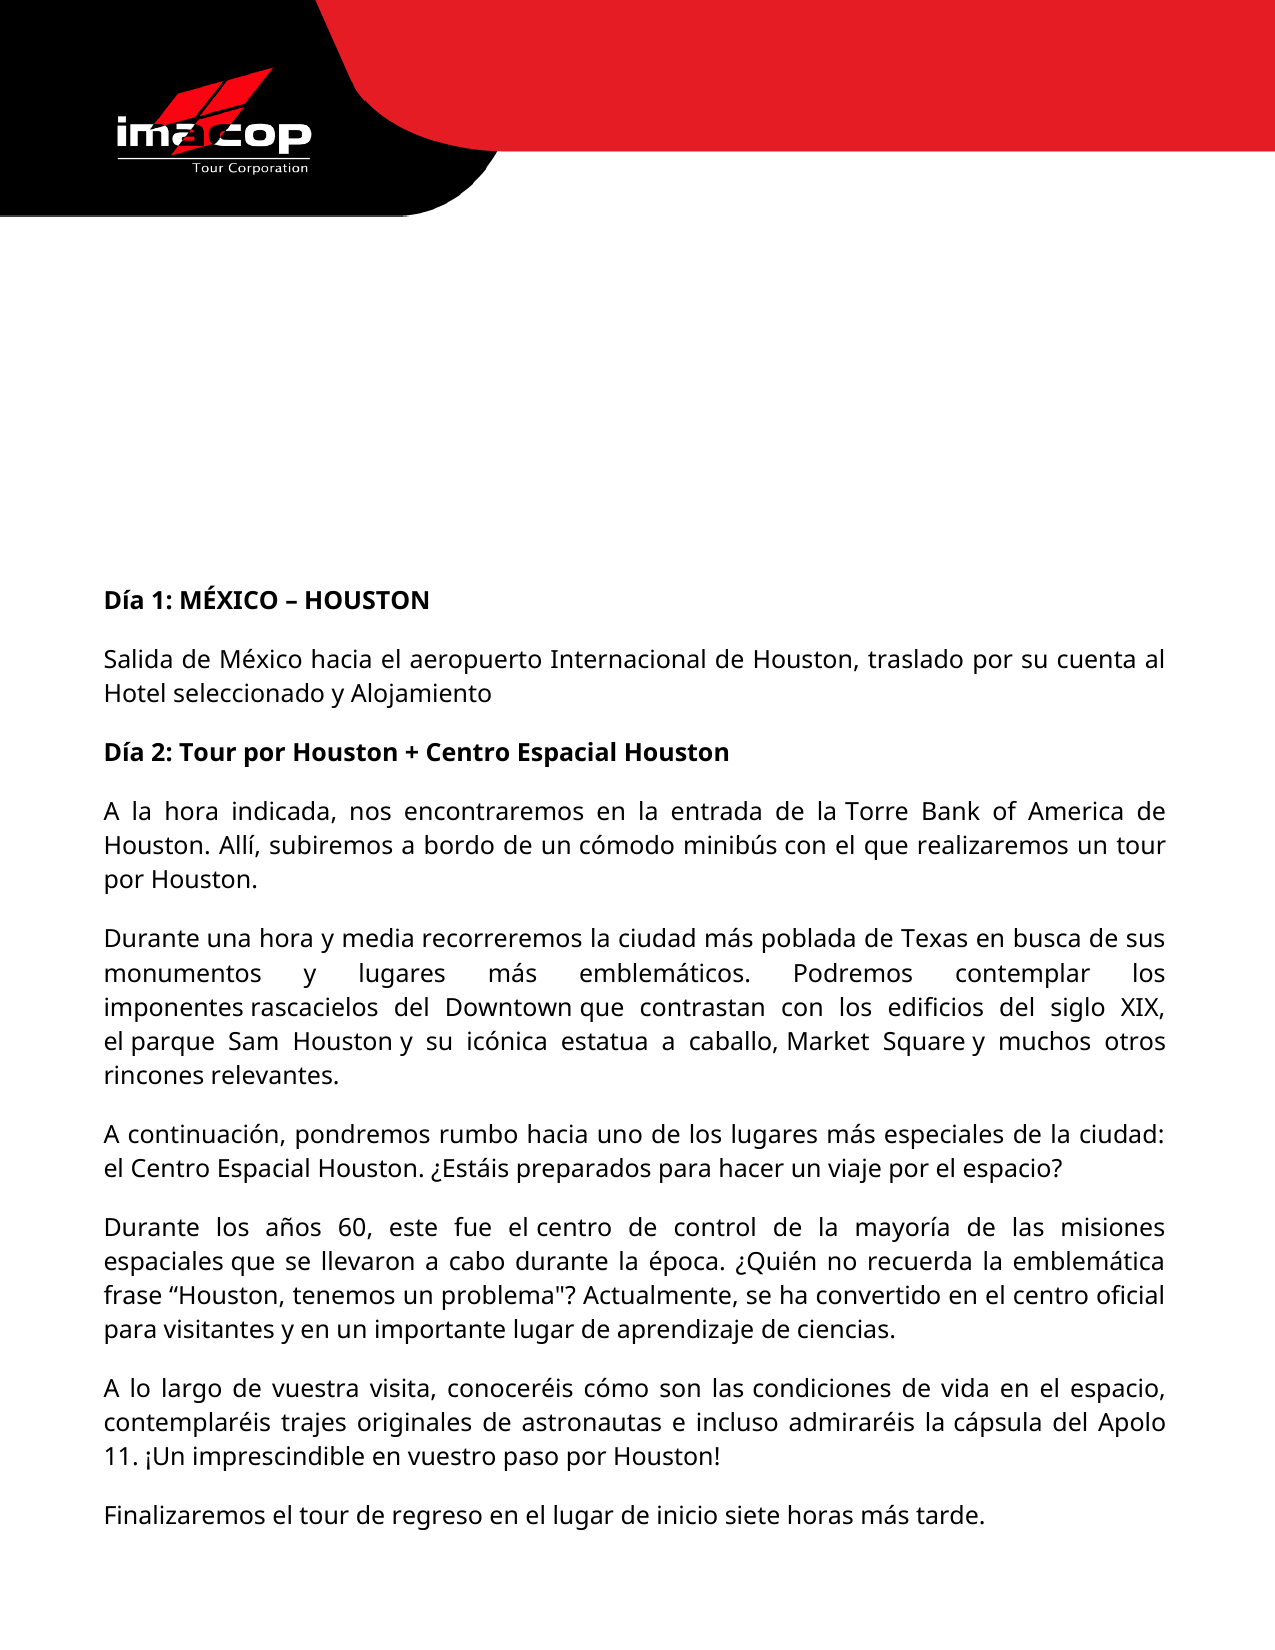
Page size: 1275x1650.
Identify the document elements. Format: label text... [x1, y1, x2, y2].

text Salida de México hacia el aeropuerto Internacional de Houston, traslado por su cuenta al Hotel seleccionado y Alojamiento [103, 642, 1166, 710]
text A la hora indicada, nos encontraremos en la entrada de la Torre Bank of America de Houston. Allí, subiremos a bordo de un cómodo minibús con el que realizaremos un tour por Houston. [103, 794, 1166, 896]
text Día 1: MÉXICO – HOUSTON [103, 583, 1166, 617]
picture [0, 0, 1275, 217]
text Durante una hora y media recorreremos la ciudad más poblada de Texas en busca de sus monumentos y lugares más emblemáticos. Podremos contemplar los imponentes rascacielos del Downtown que contrastan con los edificios del siglo XIX, el parque Sam Houston y su icónica estatua a caballo, Market Square y muchos otros rincones relevantes. [103, 921, 1166, 1091]
text Durante los años 60, este fue el centro de control de la mayoría de las misiones espaciales que se llevaron a cabo durante la época. ¿Quién no recuerda la emblemática frase “Houston, tenemos un problema"? Actualmente, se ha convertido en el centro oficial para visitantes y en un importante lugar de aprendizaje de ciencias. [103, 1209, 1166, 1346]
text A lo largo de vuestra visita, conoceréis cómo son las condiciones de vida en el espacio, contemplaréis trajes originales de astronautas e incluso admiraréis la cápsula del Apolo 11. ¡Un imprescindible en vuestro paso por Houston! [103, 1371, 1166, 1473]
text Día 2: Tour por Houston + Centro Espacial Houston [103, 735, 1166, 769]
text A continuación, pondremos rumbo hacia uno de los lugares más especiales de la ciudad: el Centro Espacial Houston. ¿Estáis preparados para hacer un viaje por el espacio? [103, 1116, 1166, 1184]
text Finalizaremos el tour de regreso en el lugar de inicio siete horas más tarde. [103, 1498, 1166, 1532]
